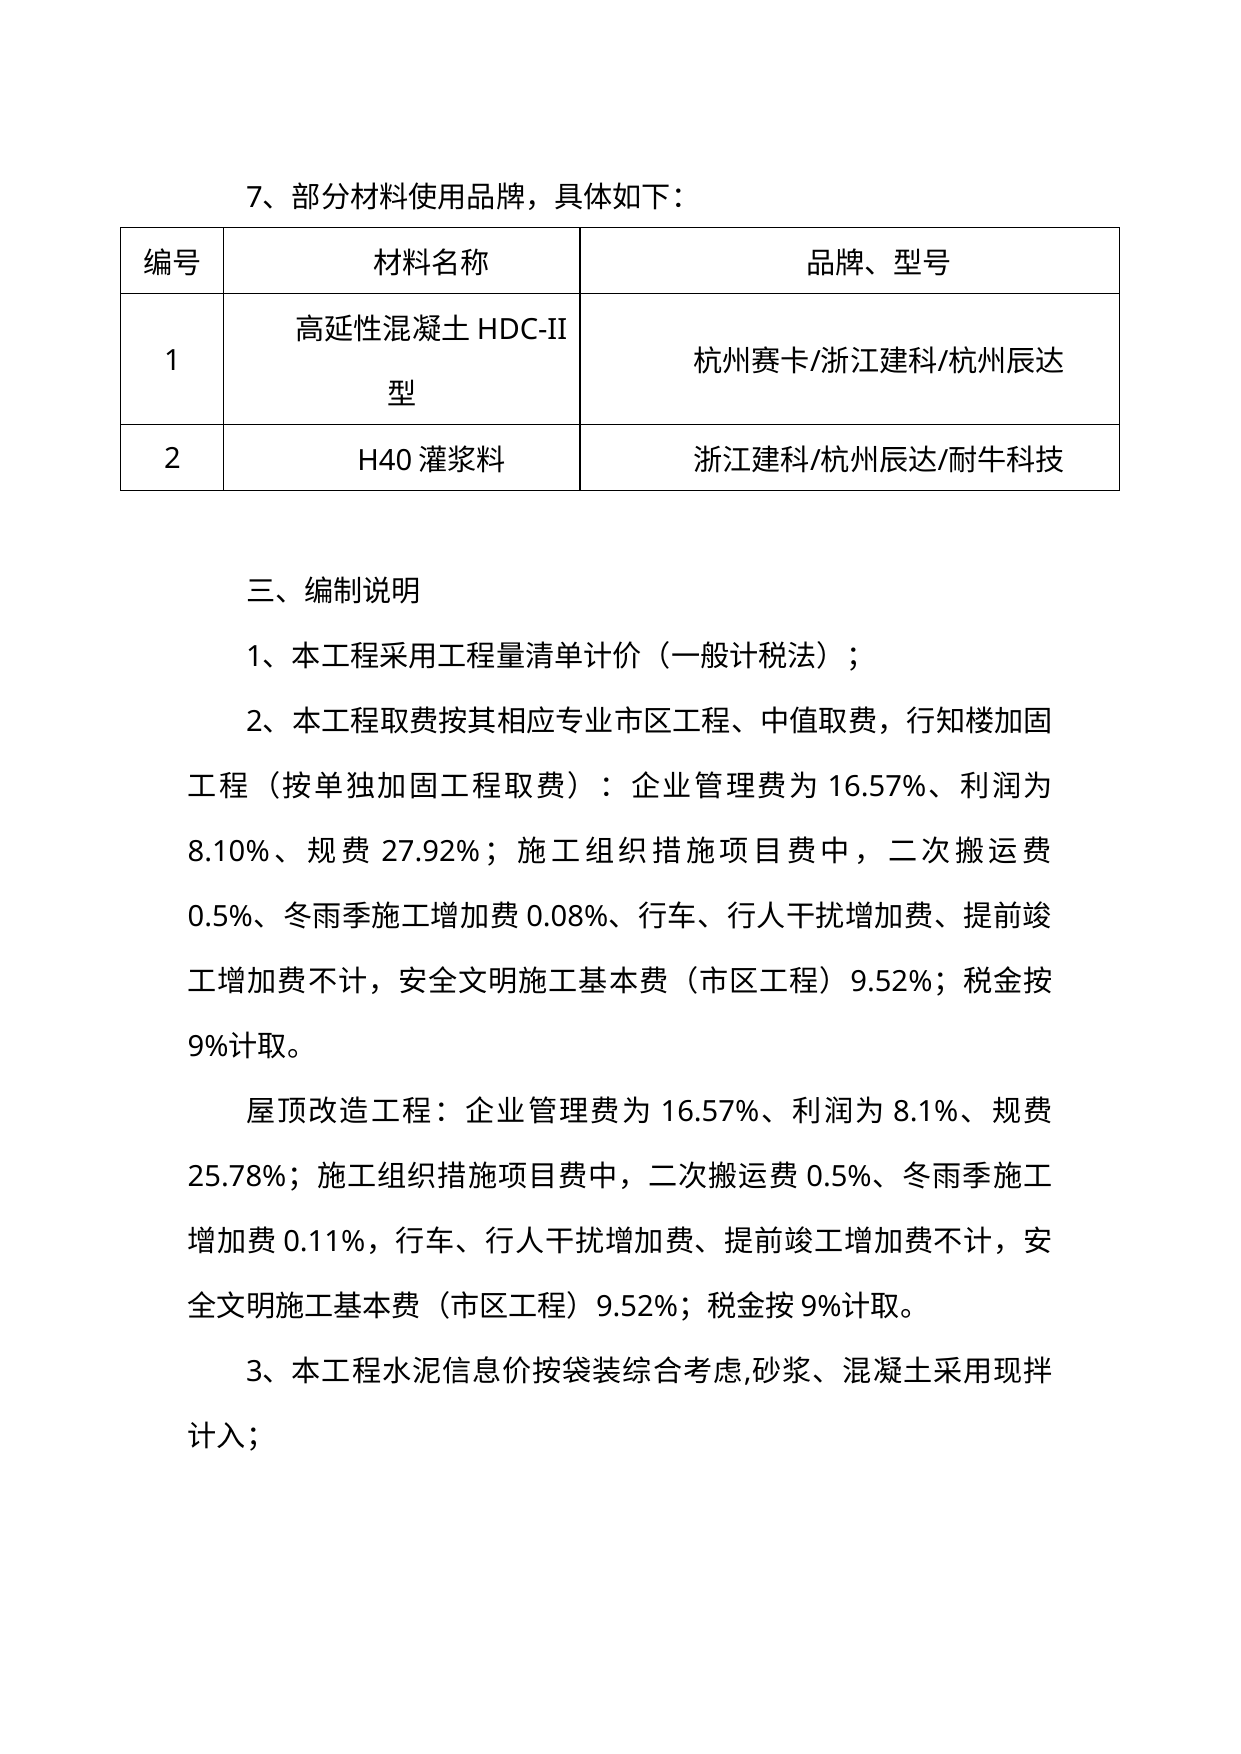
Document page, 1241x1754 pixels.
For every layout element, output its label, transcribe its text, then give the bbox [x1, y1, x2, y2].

text 屋顶改造工程：企业管理费为16.57%、利润为8.1%、规费25.78%；施工组织措施项目费中，二次搬运费0.5%、冬雨季施工增加费0.11%，行车、行人干扰增加费、提前竣工增加费不计，安全文明施工基本费（市区工程）9.52%；税金按9%计取。 [187, 1076, 1053, 1336]
text 1、本工程采用工程量清单计价（一般计税法）； [187, 621, 1053, 686]
table_cell H40灌浆料 [224, 425, 579, 490]
text 7、部分材料使用品牌，具体如下： [187, 162, 1053, 227]
table_cell 1 [121, 294, 223, 424]
table_cell 杭州赛卡/浙江建科/杭州辰达 [581, 294, 1119, 424]
table_cell 高延性混凝土 HDC-II型 [224, 294, 579, 424]
list 本工程水泥信息价按袋装综合考虑,砂浆、混凝土采用现拌计入； [187, 1336, 1053, 1466]
table_header 品牌、型号 [581, 228, 1119, 293]
text 三、编制说明 [187, 556, 1053, 621]
table_cell 2 [121, 425, 223, 490]
text 2、本工程取费按其相应专业市区工程、中值取费，行知楼加固工程（按单独加固工程取费）：企业管理费为16.57%、利润为8.10%、规费27.92%；施工组织措施项目费中，二次搬运费0.5%、冬雨季施工增加费0.08%、行车、行人干扰增加费、提前竣工增加费不计，安全文明施工基本费（市区工程）9.52%；税金按9%计取。 [187, 686, 1053, 1076]
table_cell 浙江建科/杭州辰达/耐牛科技 [581, 425, 1119, 490]
table_header 编号 [121, 228, 223, 293]
table_header 材料名称 [224, 228, 579, 293]
